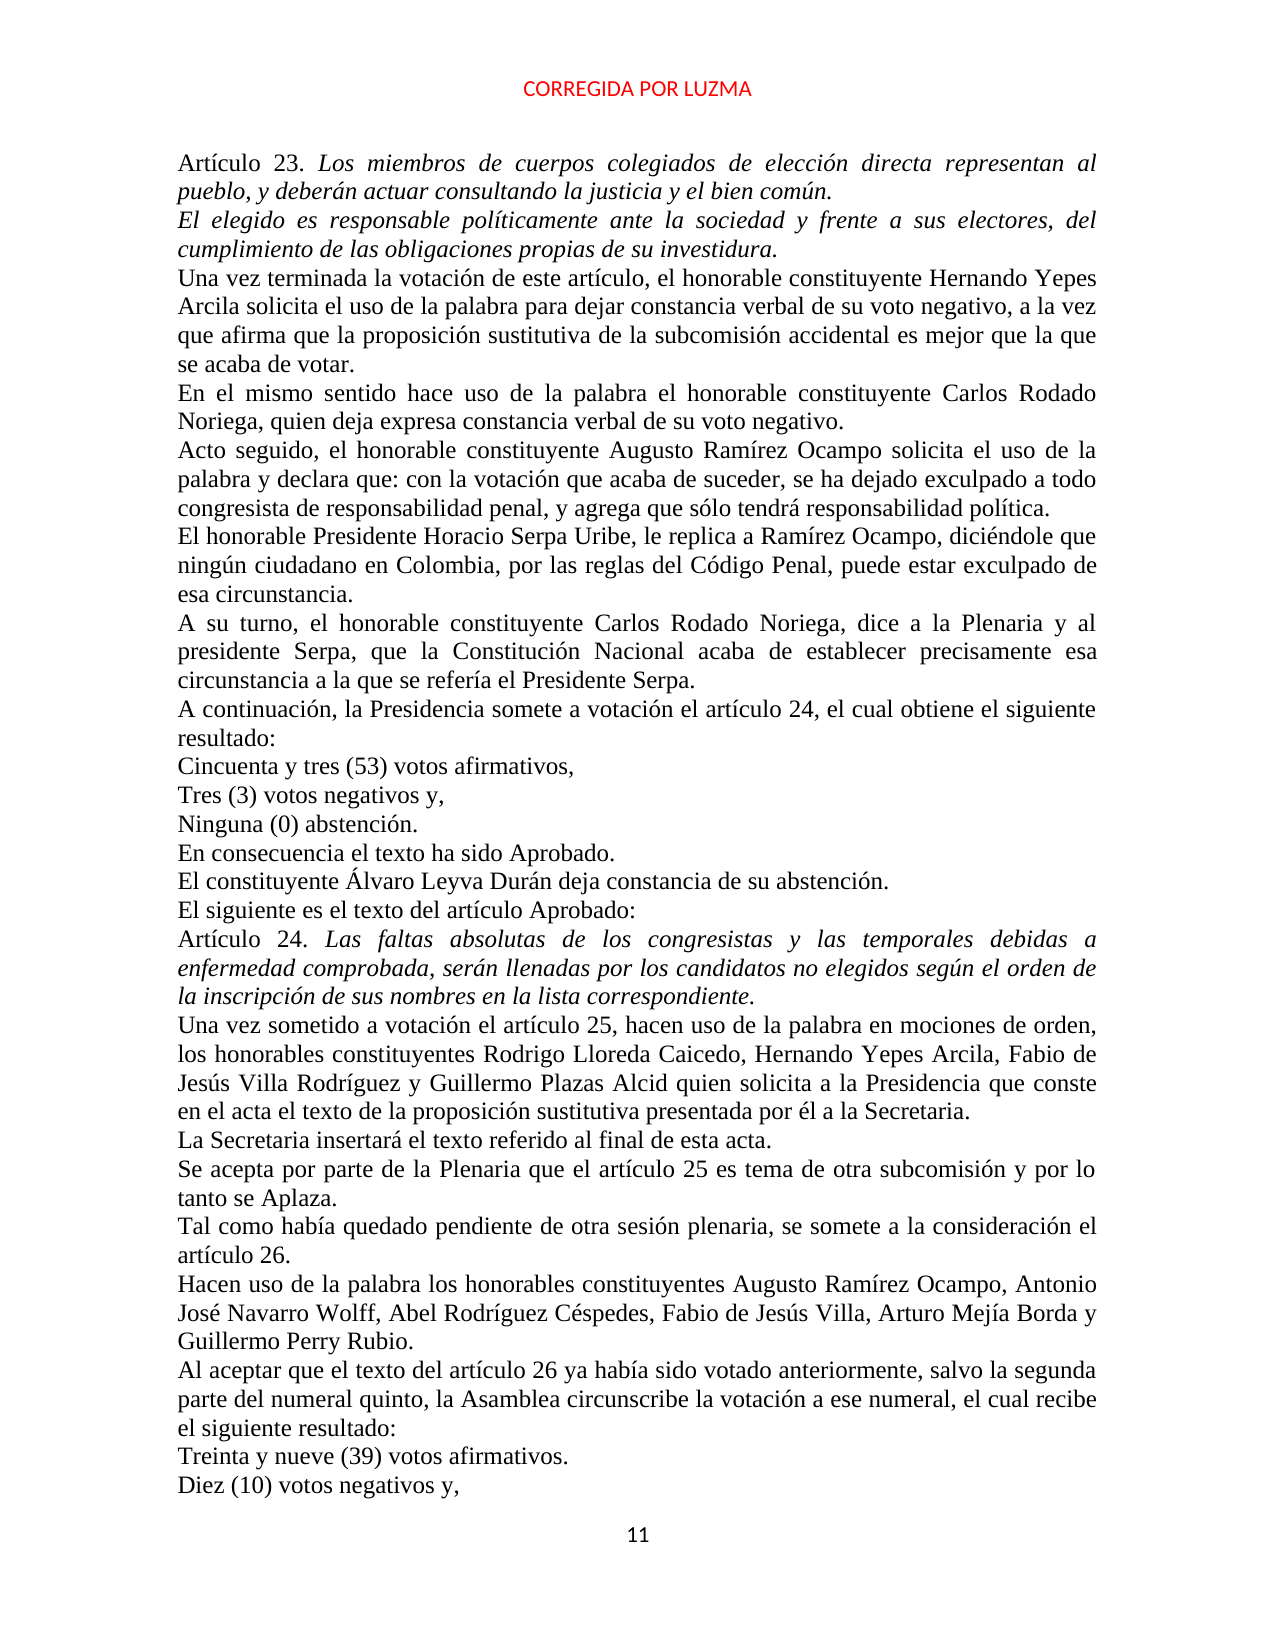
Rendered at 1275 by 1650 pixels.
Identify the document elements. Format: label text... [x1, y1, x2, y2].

text En consecuencia el texto ha sido Aprobado. [177, 838, 1098, 866]
text A su turno, el honorable constituyente Carlos Rodado Noriega, dice a la Plenaria y al presidente Serpa, que la Constitución Nacional acaba de establecer precisamente esa circunstancia a la que se refería el Presidente Serpa. [177, 608, 1098, 694]
text Treinta y nueve (39) votos afirmativos. [177, 1441, 1098, 1470]
text Artículo 23. Los miembros de cuerpos colegiados de elección directa representan al pueblo, y deberán actuar consultando la justicia y el bien común. [177, 148, 1098, 205]
text Una vez terminada la votación de este artículo, el honorable constituyente Hernando Yepes Arcila solicita el uso de la palabra para dejar constancia verbal de su voto negativo, a la vez que afirma que la proposición sustitutiva de la subcomisión accidental es mejor que la que se acaba de votar. [177, 263, 1098, 378]
text Al aceptar que el texto del artículo 26 ya había sido votado anteriormente, salvo la segunda parte del numeral quinto, la Asamblea circunscribe la votación a ese numeral, el cual recibe el siguiente resultado: [177, 1355, 1098, 1441]
text El honorable Presidente Horacio Serpa Uribe, le replica a Ramírez Ocampo, diciéndole que ningún ciudadano en Colombia, por las reglas del Código Penal, puede estar exculpado de esa circunstancia. [177, 521, 1098, 608]
text El constituyente Álvaro Leyva Durán deja constancia de su abstención. [177, 866, 1098, 895]
text Ninguna (0) abstención. [177, 809, 1098, 838]
text El elegido es responsable políticamente ante la sociedad y frente a sus electores, del cumplimiento de las obligaciones propias de su investidura. [177, 205, 1098, 263]
text Hacen uso de la palabra los honorables constituyentes Augusto Ramírez Ocampo, Antonio José Navarro Wolff, Abel Rodríguez Céspedes, Fabio de Jesús Villa, Arturo Mejía Borda y Guillermo Perry Rubio. [177, 1269, 1098, 1355]
text Tal como había quedado pendiente de otra sesión plenaria, se somete a la consideración el artículo 26. [177, 1211, 1098, 1269]
text Cincuenta y tres (53) votos afirmativos, [177, 751, 1098, 780]
text Artículo 24. Las faltas absolutas de los congresistas y las temporales debidas a enfermedad comprobada, serán llenadas por los candidatos no elegidos según el orden de la inscripción de sus nombres en la lista correspondiente. [177, 924, 1098, 1010]
text A continuación, la Presidencia somete a votación el artículo 24, el cual obtiene el siguiente resultado: [177, 694, 1098, 751]
text La Secretaria insertará el texto referido al final de esta acta. [177, 1125, 1098, 1154]
text El siguiente es el texto del artículo Aprobado: [177, 895, 1098, 924]
text Se acepta por parte de la Plenaria que el artículo 25 es tema de otra subcomisión y por lo tanto se Aplaza. [177, 1154, 1098, 1211]
text Diez (10) votos negativos y, [177, 1470, 1098, 1499]
text En el mismo sentido hace uso de la palabra el honorable constituyente Carlos Rodado Noriega, quien deja expresa constancia verbal de su voto negativo. [177, 378, 1098, 435]
text Tres (3) votos negativos y, [177, 780, 1098, 809]
text Una vez sometido a votación el artículo 25, hacen uso de la palabra en mociones de orden, los honorables constituyentes Rodrigo Lloreda Caicedo, Hernando Yepes Arcila, Fabio de Jesús Villa Rodríguez y Guillermo Plazas Alcid quien solicita a la Presidencia que conste en el acta el texto de la proposición sustitutiva presentada por él a la Secretaria. [177, 1010, 1098, 1125]
text Acto seguido, el honorable constituyente Augusto Ramírez Ocampo solicita el uso de la palabra y declara que: con la votación que acaba de suceder, se ha dejado exculpado a todo congresista de responsabilidad penal, y agrega que sólo tendrá responsabilidad política. [177, 435, 1098, 521]
